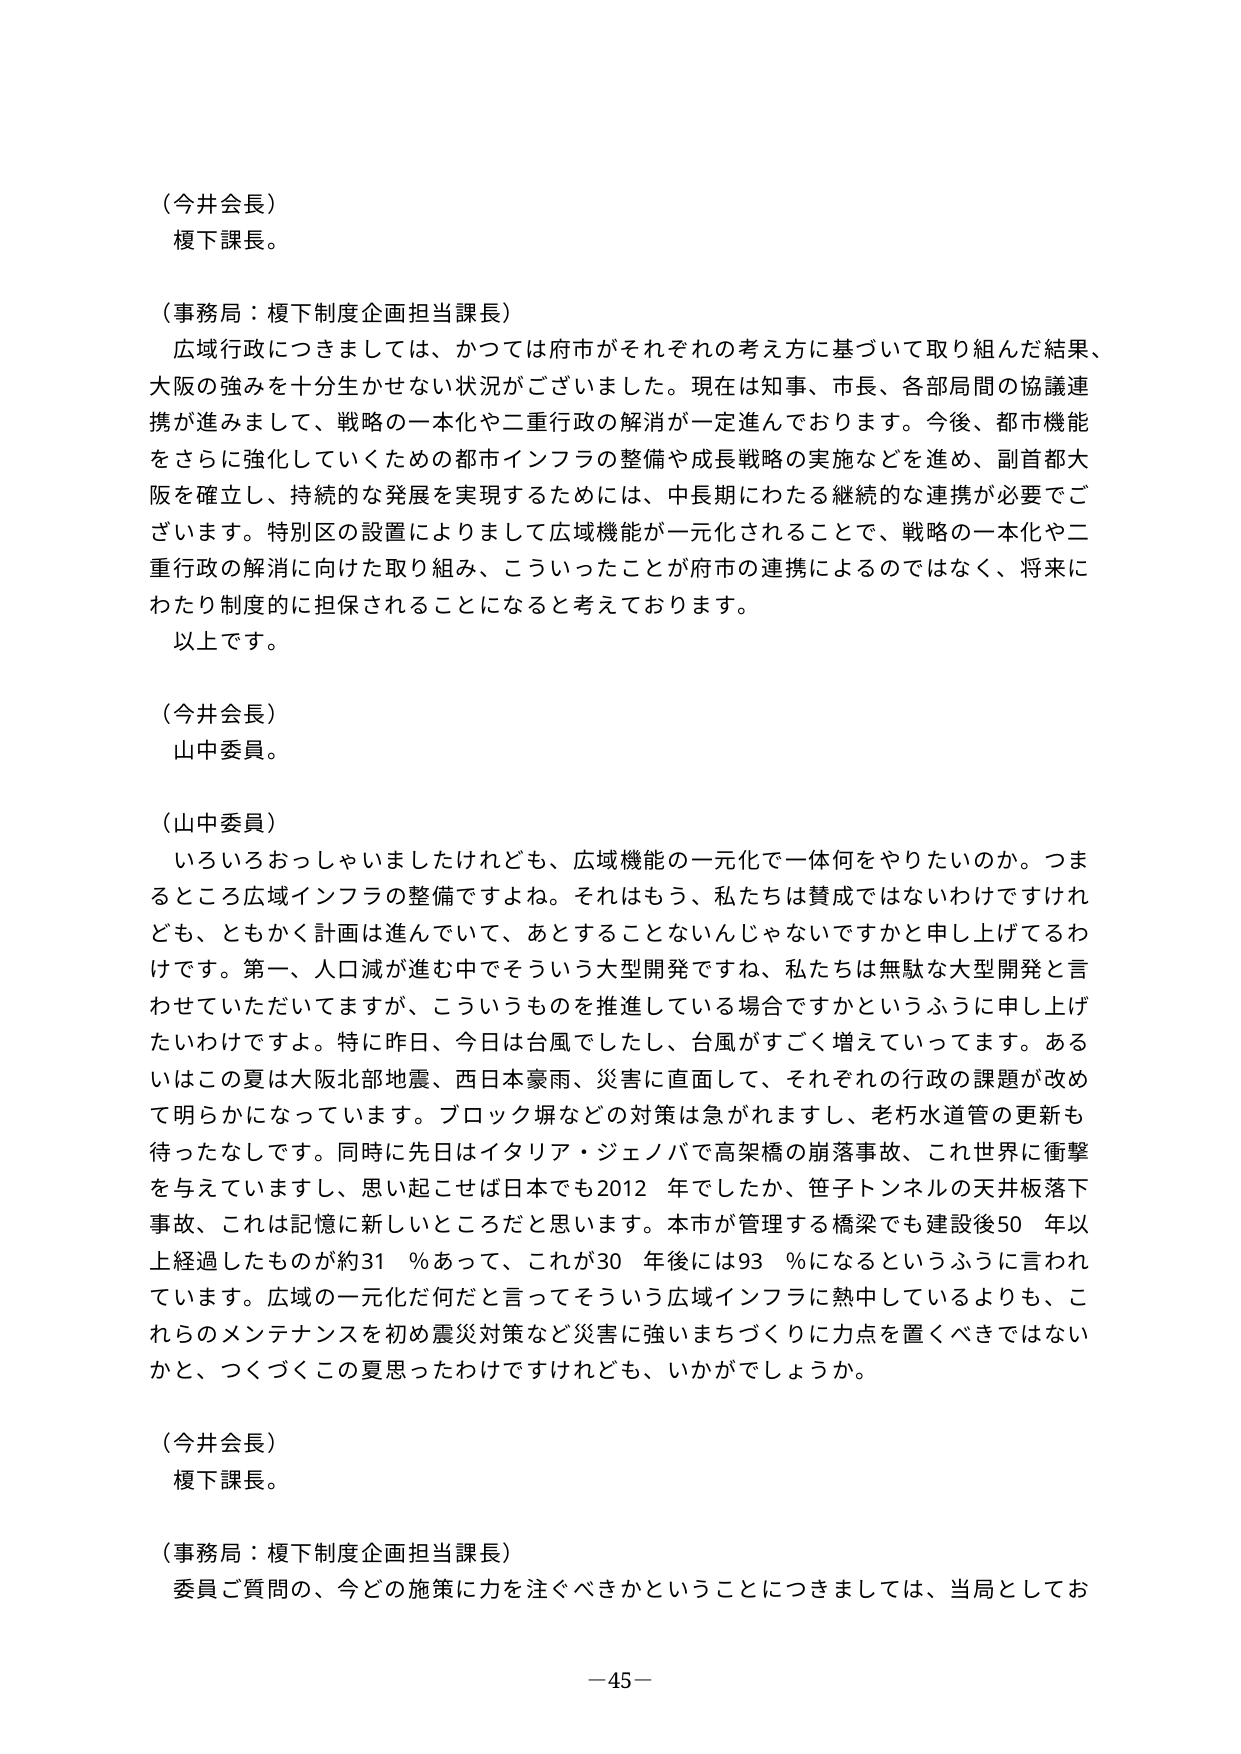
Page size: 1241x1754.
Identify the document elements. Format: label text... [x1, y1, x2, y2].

text （山中委員） [149, 804, 1091, 841]
text 以上です。 [149, 622, 1091, 658]
text いろいろおっしゃいましたけれども、広域機能の一元化で一体何をやりたいのか。つまるところ広域インフラの整備ですよね。それはもう、私たちは賛成ではないわけですけれども、ともかく計画は進んでいて、あとすることないんじゃないですかと申し上げてるわけです。第一、人口減が進む中でそういう大型開発ですね、私たちは無駄な大型開発と言わせていただいてますが、こういうものを推進している場合ですかというふうに申し上げたいわけですよ。特に昨日、今日は台風でしたし、台風がすごく増えていってます。あるいはこの夏は大阪北部地震、西日本豪雨、災害に直面して、それぞれの行政の課題が改めて明らかになっています。ブロック塀などの対策は急がれますし、老朽水道管の更新も待ったなしです。同時に先日はイタリア・ジェノバで高架橋の崩落事故、これ世界に衝撃を与えていますし、思い起こせば日本でも2012年でしたか、笹子トンネルの天井板落下事故、これは記憶に新しいところだと思います。本市が管理する橋梁でも建設後50年以上経過したものが約31％あって、これが30年後には93％になるというふうに言われています。広域の一元化だ何だと言ってそういう広域インフラに熱中しているよりも、これらのメンテナンスを初め震災対策など災害に強いまちづくりに力点を置くべきではないかと、つくづくこの夏思ったわけですけれども、いかがでしょうか。 [149, 841, 1091, 1387]
text （今井会長） [149, 184, 1091, 221]
text 榎下課長。 [149, 221, 1091, 257]
text （今井会長） [149, 695, 1091, 731]
text 山中委員。 [149, 731, 1091, 768]
text （事務局：榎下制度企画担当課長） [149, 1533, 1091, 1570]
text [149, 1570, 1091, 1606]
text （事務局：榎下制度企画担当課長） [149, 294, 1091, 330]
text 広域行政につきましては、かつては府市がそれぞれの考え方に基づいて取り組んだ結果、大阪の強みを十分生かせない状況がございました。現在は知事、市長、各部局間の協議連携が進みまして、戦略の一本化や二重行政の解消が一定進んでおります。今後、都市機能をさらに強化していくための都市インフラの整備や成長戦略の実施などを進め、副首都大阪を確立し、持続的な発展を実現するためには、中長期にわたる継続的な連携が必要でございます。特別区の設置によりまして広域機能が一元化されることで、戦略の一本化や二重行政の解消に向けた取り組み、こういったことが府市の連携によるのではなく、将来にわたり制度的に担保されることになると考えております。 [149, 330, 1091, 622]
text 榎下課長。 [149, 1460, 1091, 1497]
text （今井会長） [149, 1424, 1091, 1460]
